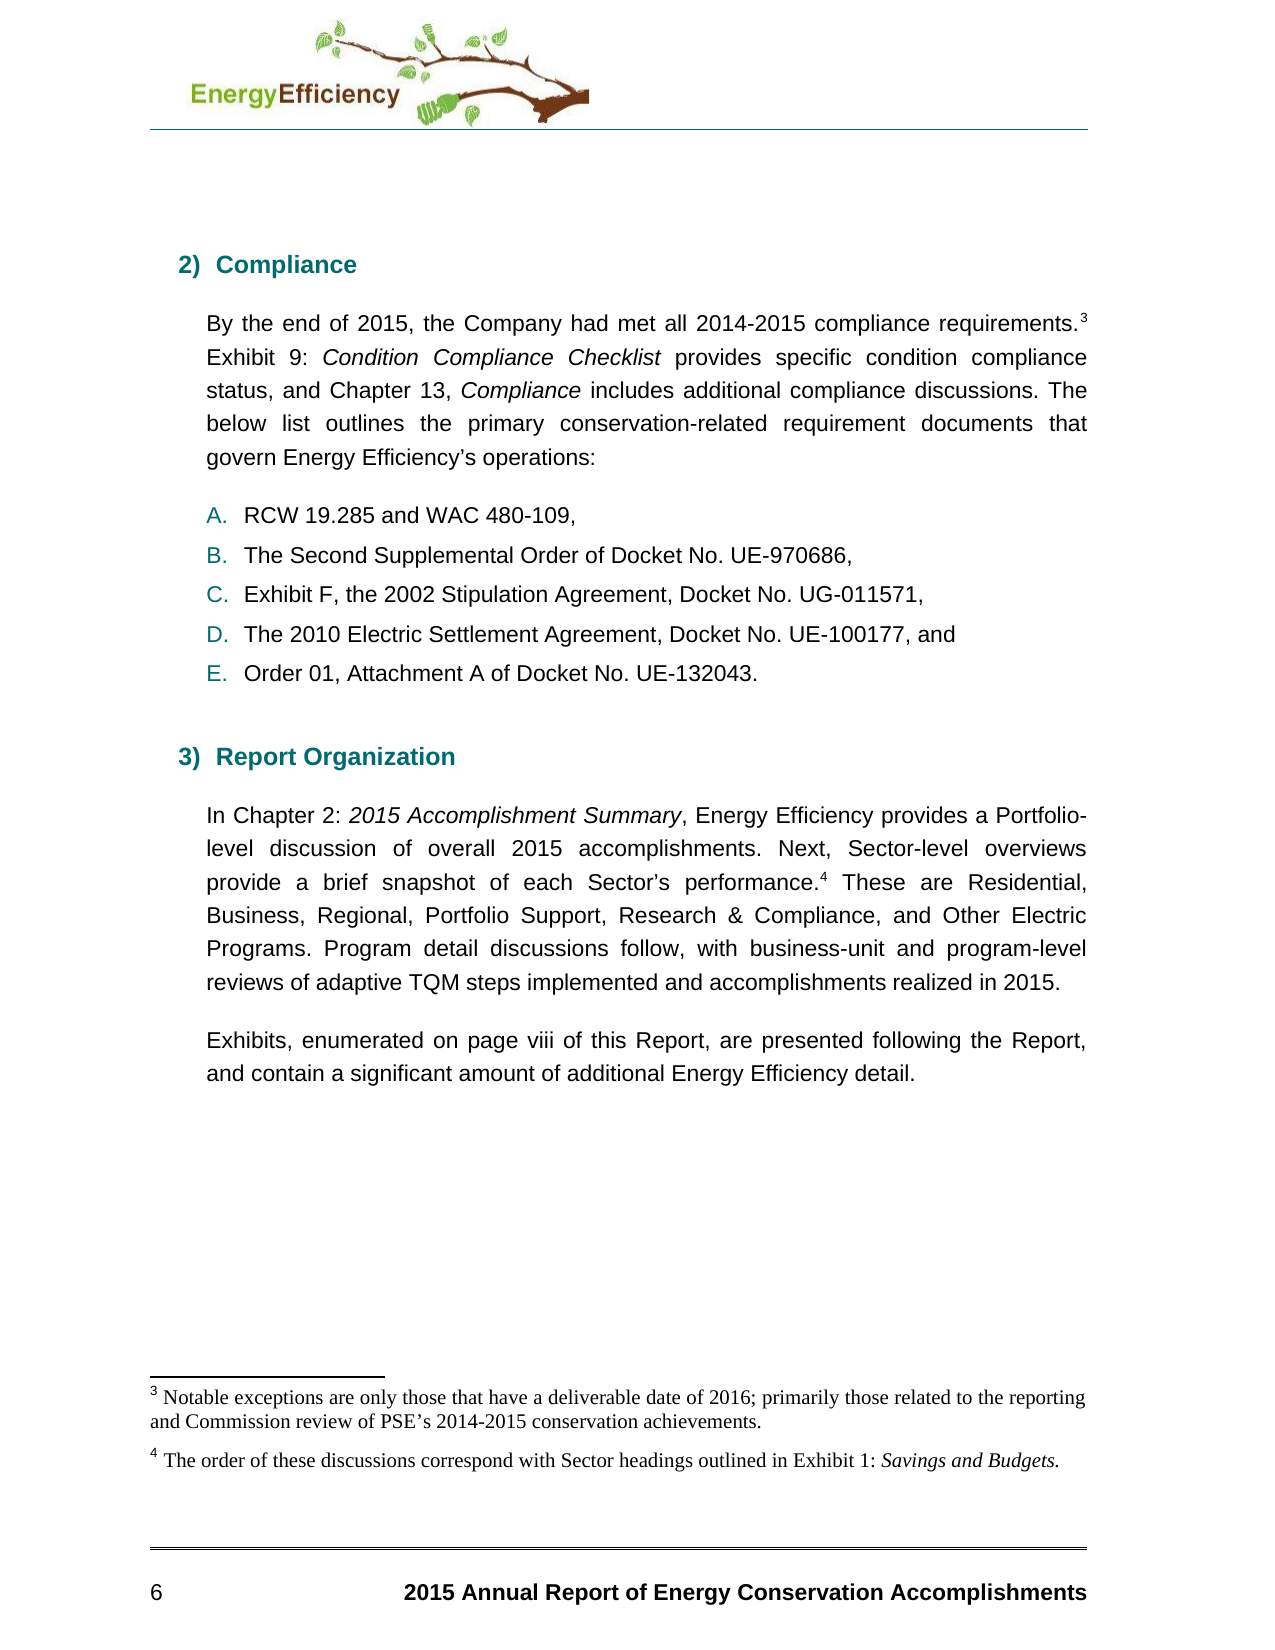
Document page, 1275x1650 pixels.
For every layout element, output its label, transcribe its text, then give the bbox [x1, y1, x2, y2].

picture [154, 19, 590, 129]
list The Second Supplemental Order of Docket No. UE-970686, [206, 536, 1087, 570]
text By the end of 2015, the Company had met all 2014-2015 compliance requirements. Exhibit 9: Condition Compliance Checklist provides specific condition compliance status, and Chapter 13, Compliance includes additional compliance discussions. The below list outlines the primary conservation-related requirement documents that govern Energy Efficiency’s operations: [206, 305, 1087, 472]
list Order 01, Attachment A of Docket No. UE-132043. [206, 655, 1087, 688]
list RCW 19.285 and WAC 480-109, [206, 497, 1087, 530]
text Exhibits, enumerated on page viii of this Report, are presented following the Report, and contain a significant amount of additional Energy Efficiency detail. [206, 1022, 1087, 1088]
text In Chapter 2: 2015 Accomplishment Summary, Energy Efficiency provides a Portfolio-level discussion of overall 2015 accomplishments. Next, Sector-level overviews provide a brief snapshot of each Sector’s performance. These are Residential, Business, Regional, Portfolio Support, Research & Compliance, and Other Electric Programs. Program detail discussions follow, with business-unit and program-level reviews of adaptive TQM steps implemented and accomplishments realized in 2015. [206, 797, 1087, 997]
list The 2010 Electric Settlement Agreement, Docket No. UE-100177, and [206, 616, 1087, 649]
subtitle Report Organization [178, 738, 1087, 772]
subtitle Compliance [178, 247, 1087, 280]
list Exhibit F, the 2002 Stipulation Agreement, Docket No. UG-011571, [206, 576, 1087, 609]
